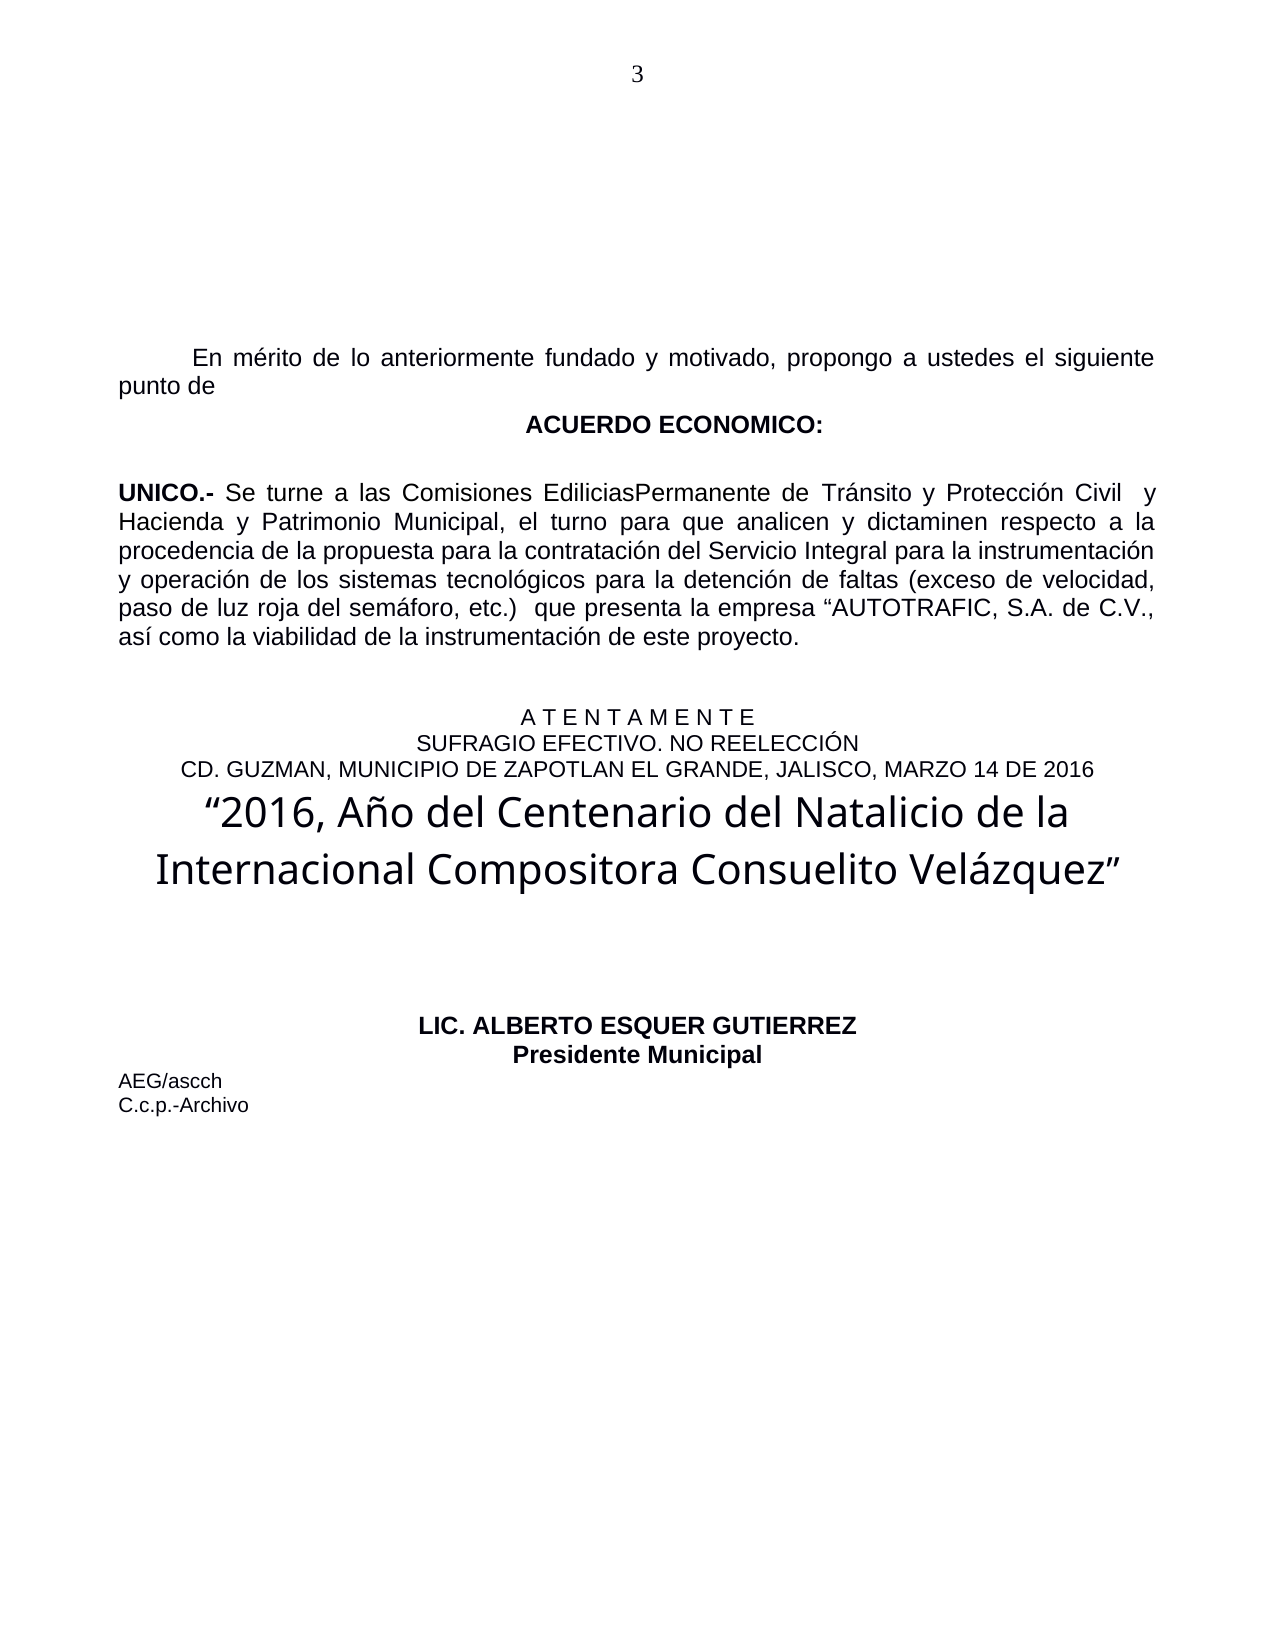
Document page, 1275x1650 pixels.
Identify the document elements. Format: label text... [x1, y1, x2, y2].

text C.c.p.-Archivo [118, 1093, 1157, 1117]
text “2016, Año del Centenario del Natalicio de la Internacional Compositora Consuelito Velázquez” [118, 783, 1157, 896]
text CD. GUZMAN, MUNICIPIO DE ZAPOTLAN EL GRANDE, JALISCO, MARZO 14 DE 2016 [118, 756, 1157, 783]
text SUFRAGIO EFECTIVO. NO REELECCIÓN [118, 730, 1157, 756]
text AEG/ascch [118, 1069, 1157, 1093]
text UNICO.- Se turne a las Comisiones EdiliciasPermanente de Tránsito y Protección Civil y Hacienda y Patrimonio Municipal, el turno para que analicen y dictaminen respecto a la procedencia de la propuesta para la contratación del Servicio Integral para la instrumentación y operación de los sistemas tecnológicos para la detención de faltas (exceso de velocidad, paso de luz roja del semáforo, etc.) que presenta la empresa “AUTOTRAFIC, S.A. de C.V., así como la viabilidad de la instrumentación de este proyecto. [118, 478, 1157, 651]
text LIC. ALBERTO ESQUER GUTIERREZ [118, 1011, 1157, 1040]
text ACUERDO ECONOMICO: [118, 411, 1157, 439]
text Presidente Municipal [118, 1040, 1157, 1069]
text En mérito de lo anteriormente fundado y motivado, propongo a ustedes el siguiente punto de [118, 343, 1157, 400]
text A T E N T A M E N T E [118, 704, 1157, 730]
